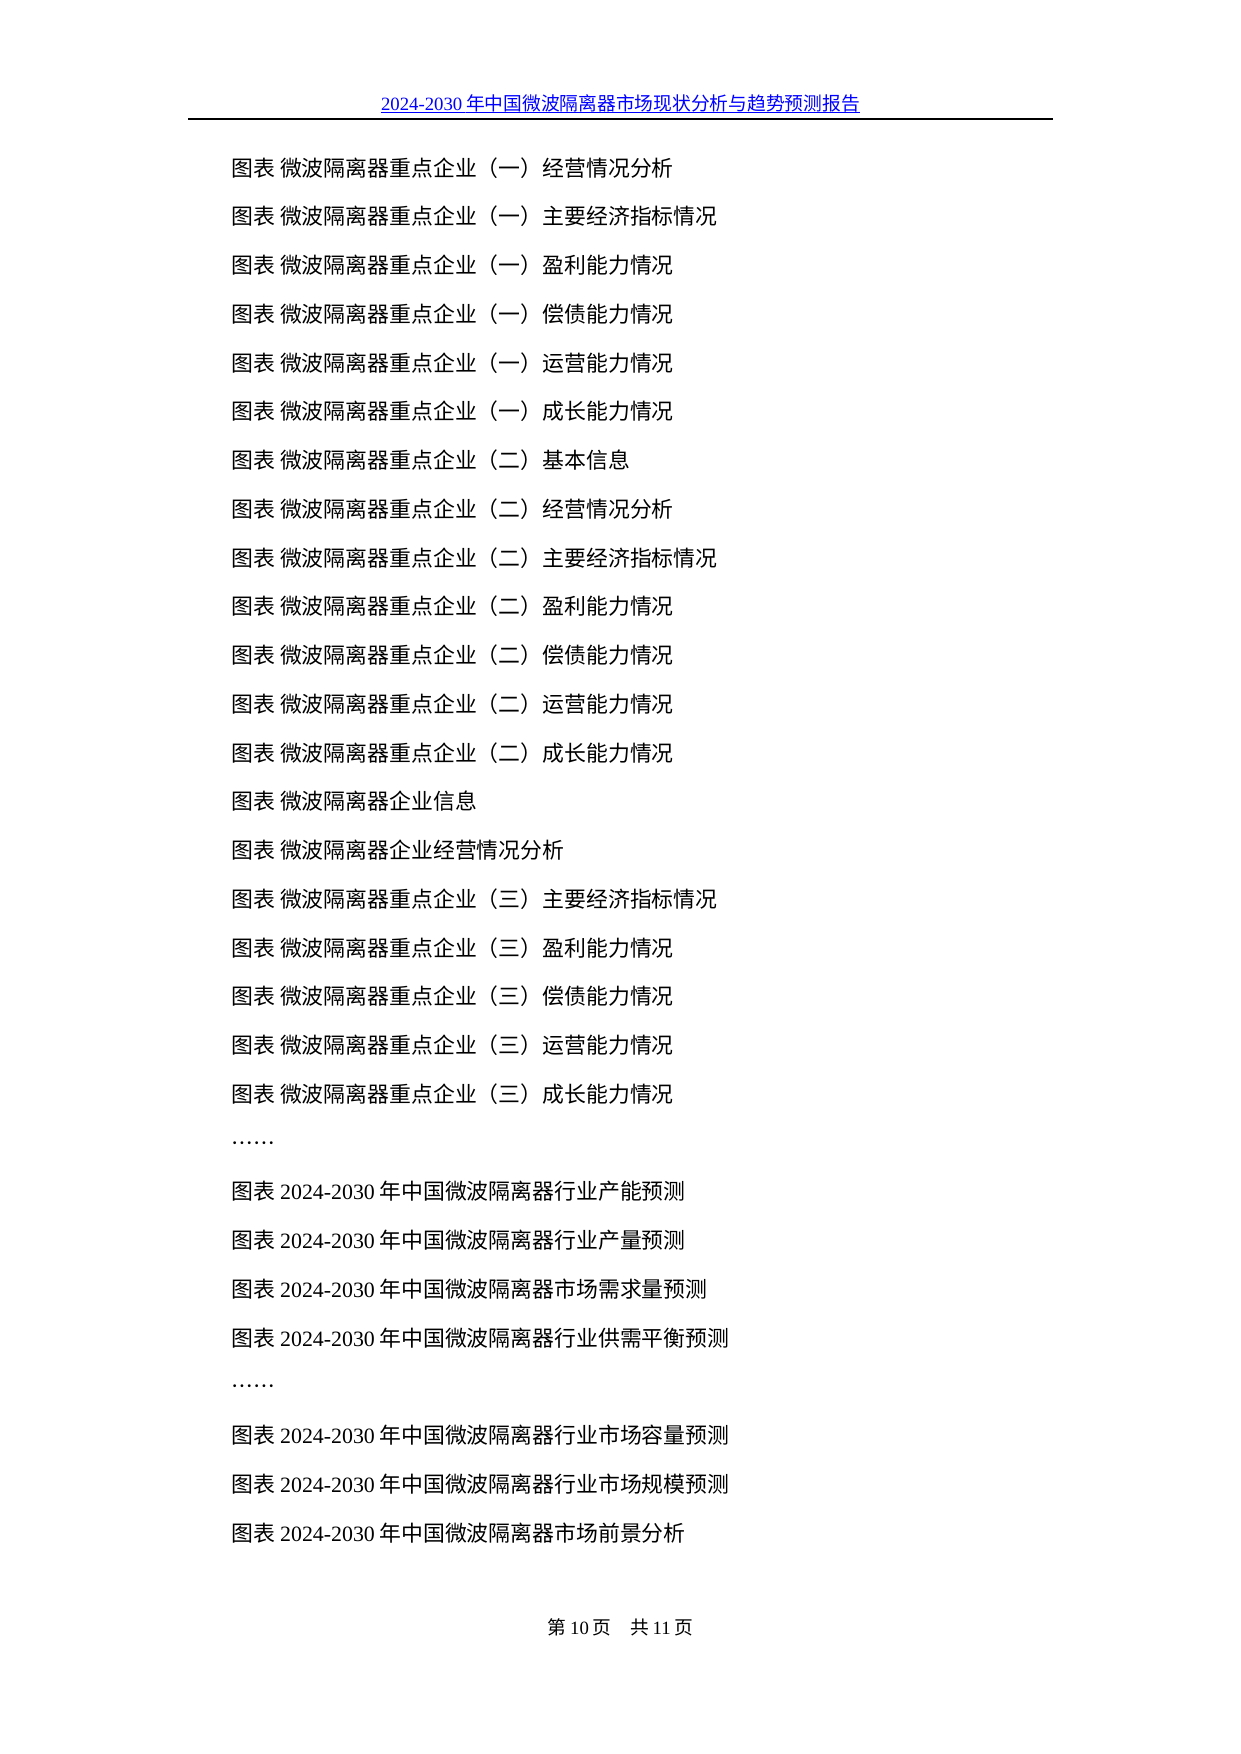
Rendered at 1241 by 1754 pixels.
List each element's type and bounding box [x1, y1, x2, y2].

text [187, 150, 1053, 1548]
